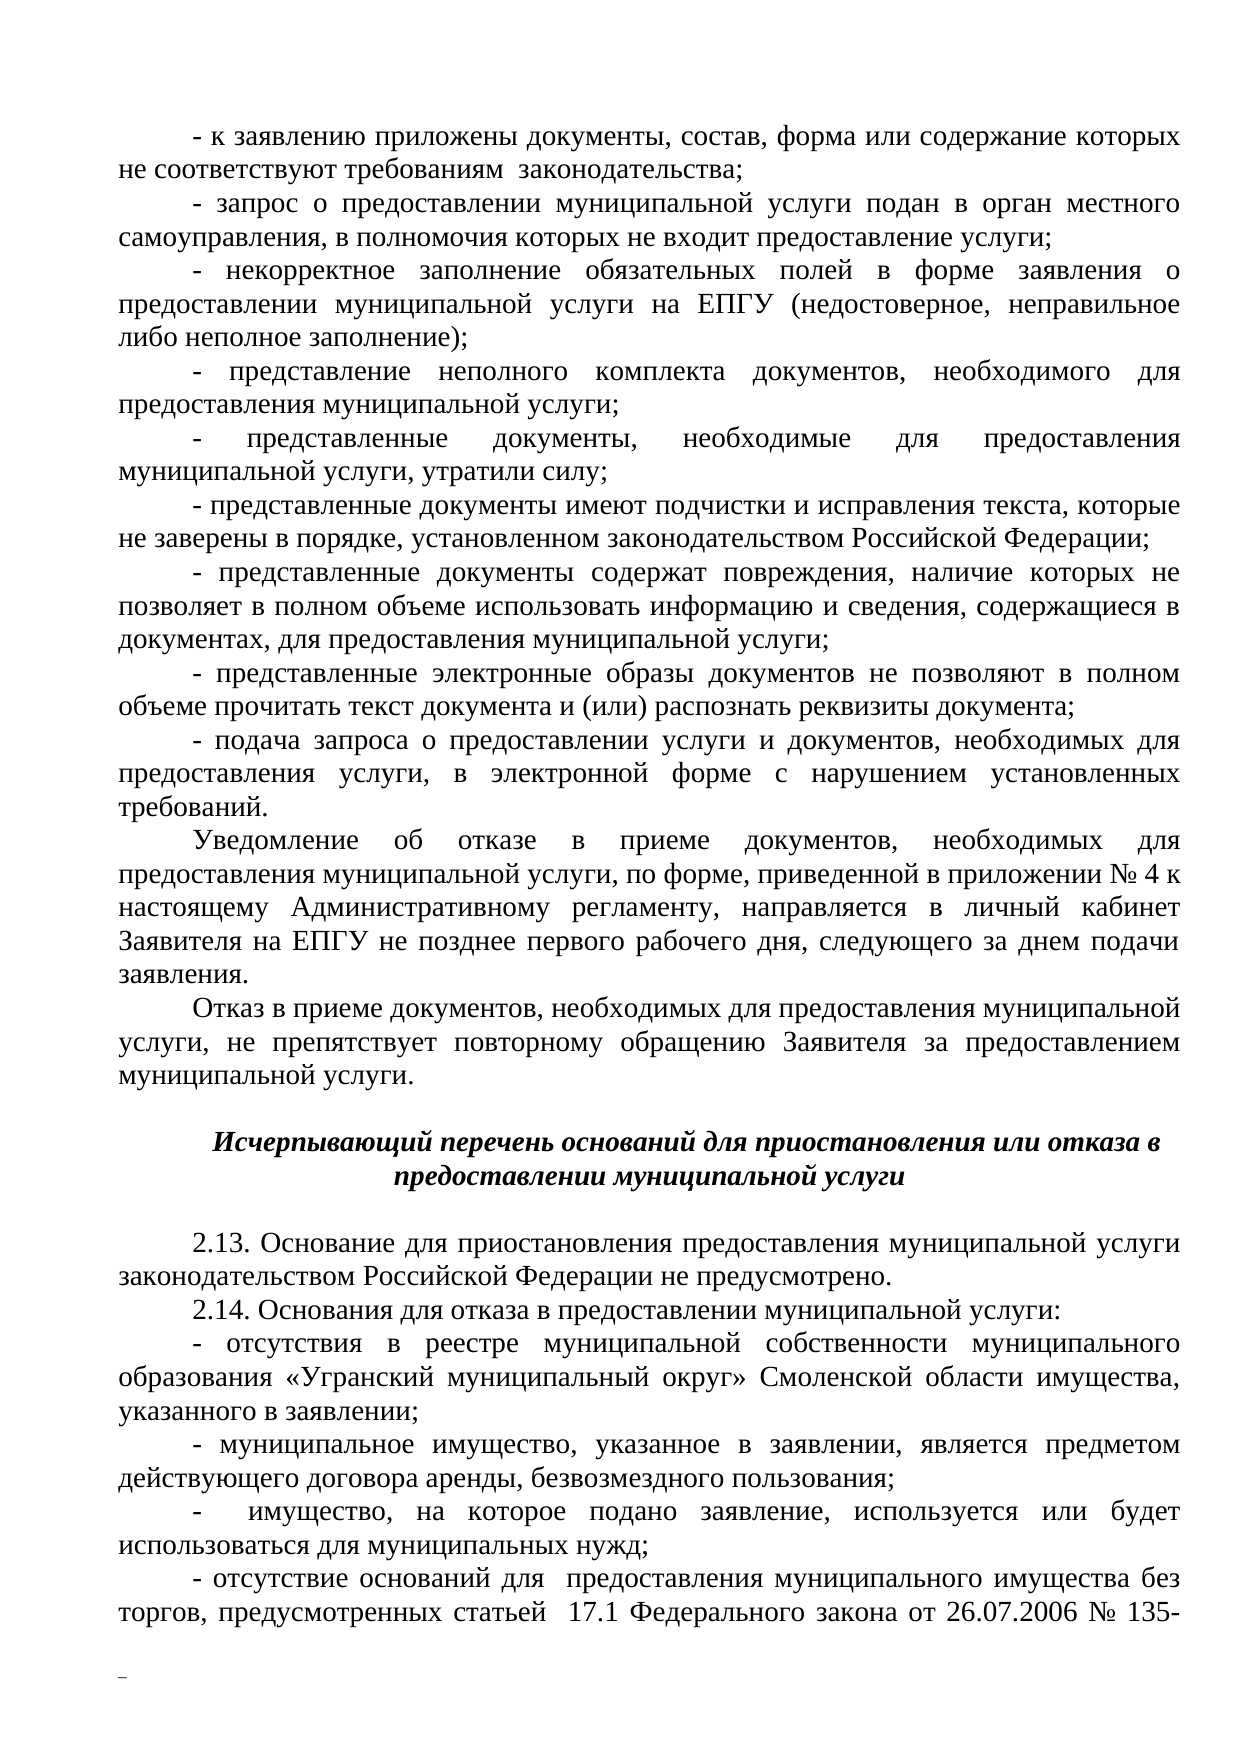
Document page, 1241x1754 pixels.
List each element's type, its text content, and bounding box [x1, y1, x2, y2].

text - некорректное заполнение обязательных полей в форме заявления о предоставлении муниципальной услуги на ЕПГУ (недостоверное, неправильное либо неполное заполнение); [118, 252, 1181, 353]
text - подача запроса о предоставлении услуги и документов, необходимых для предоставления услуги, в электронной форме с нарушением установленных требований. [118, 722, 1181, 822]
text - отсутствия в реестре муниципальной собственности муниципального образования «Угранский муниципальный округ» Смоленской области имущества, указанного в заявлении; [118, 1326, 1181, 1426]
text - представленные документы, необходимые для предоставления муниципальной услуги, утратили силу; [118, 420, 1181, 487]
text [118, 1560, 1181, 1627]
text Отказ в приеме документов, необходимых для предоставления муниципальной услуги, не препятствует повторному обращению Заявителя за предоставлением муниципальной услуги. [118, 990, 1181, 1091]
text 2.13. Основание для приостановления предоставления муниципальной услуги законодательством Российской Федерации не предусмотрено. [118, 1225, 1181, 1292]
text - представленные документы имеют подчистки и исправления текста, которые не заверены в порядке, установленном законодательством Российской Федерации; [118, 487, 1181, 554]
text - запрос о предоставлении муниципальной услуги подан в орган местного самоуправления, в полномочия которых не входит предоставление услуги; [118, 185, 1181, 252]
text - к заявлению приложены документы, состав, форма или содержание которых не соответствуют требованиям законодательства; [118, 118, 1181, 185]
text Уведомление об отказе в приеме документов, необходимых для предоставления муниципальной услуги, по форме, приведенной в приложении № 4 к настоящему Административному регламенту, направляется в личный кабинет Заявителя на ЕПГУ не позднее первого рабочего дня, следующего за днем подачи заявления. [118, 822, 1181, 990]
text - имущество, на которое подано заявление, используется или будет использоваться для муниципальных нужд; [118, 1493, 1181, 1560]
text 2.14. Основания для отказа в предоставлении муниципальной услуги: [118, 1292, 1181, 1326]
text - муниципальное имущество, указанное в заявлении, является предметом действующего договора аренды, безвозмездного пользования; [118, 1426, 1181, 1493]
text - представленные документы содержат повреждения, наличие которых не позволяет в полном объеме использовать информацию и сведения, содержащиеся в документах, для предоставления муниципальной услуги; [118, 554, 1181, 655]
text Исчерпывающий перечень оснований для приостановления или отказа в предоставлении муниципальной услуги [118, 1124, 1181, 1191]
text - представленные электронные образы документов не позволяют в полном объеме прочитать текст документа и (или) распознать реквизиты документа; [118, 655, 1181, 722]
text - представление неполного комплекта документов, необходимого для предоставления муниципальной услуги; [118, 353, 1181, 420]
